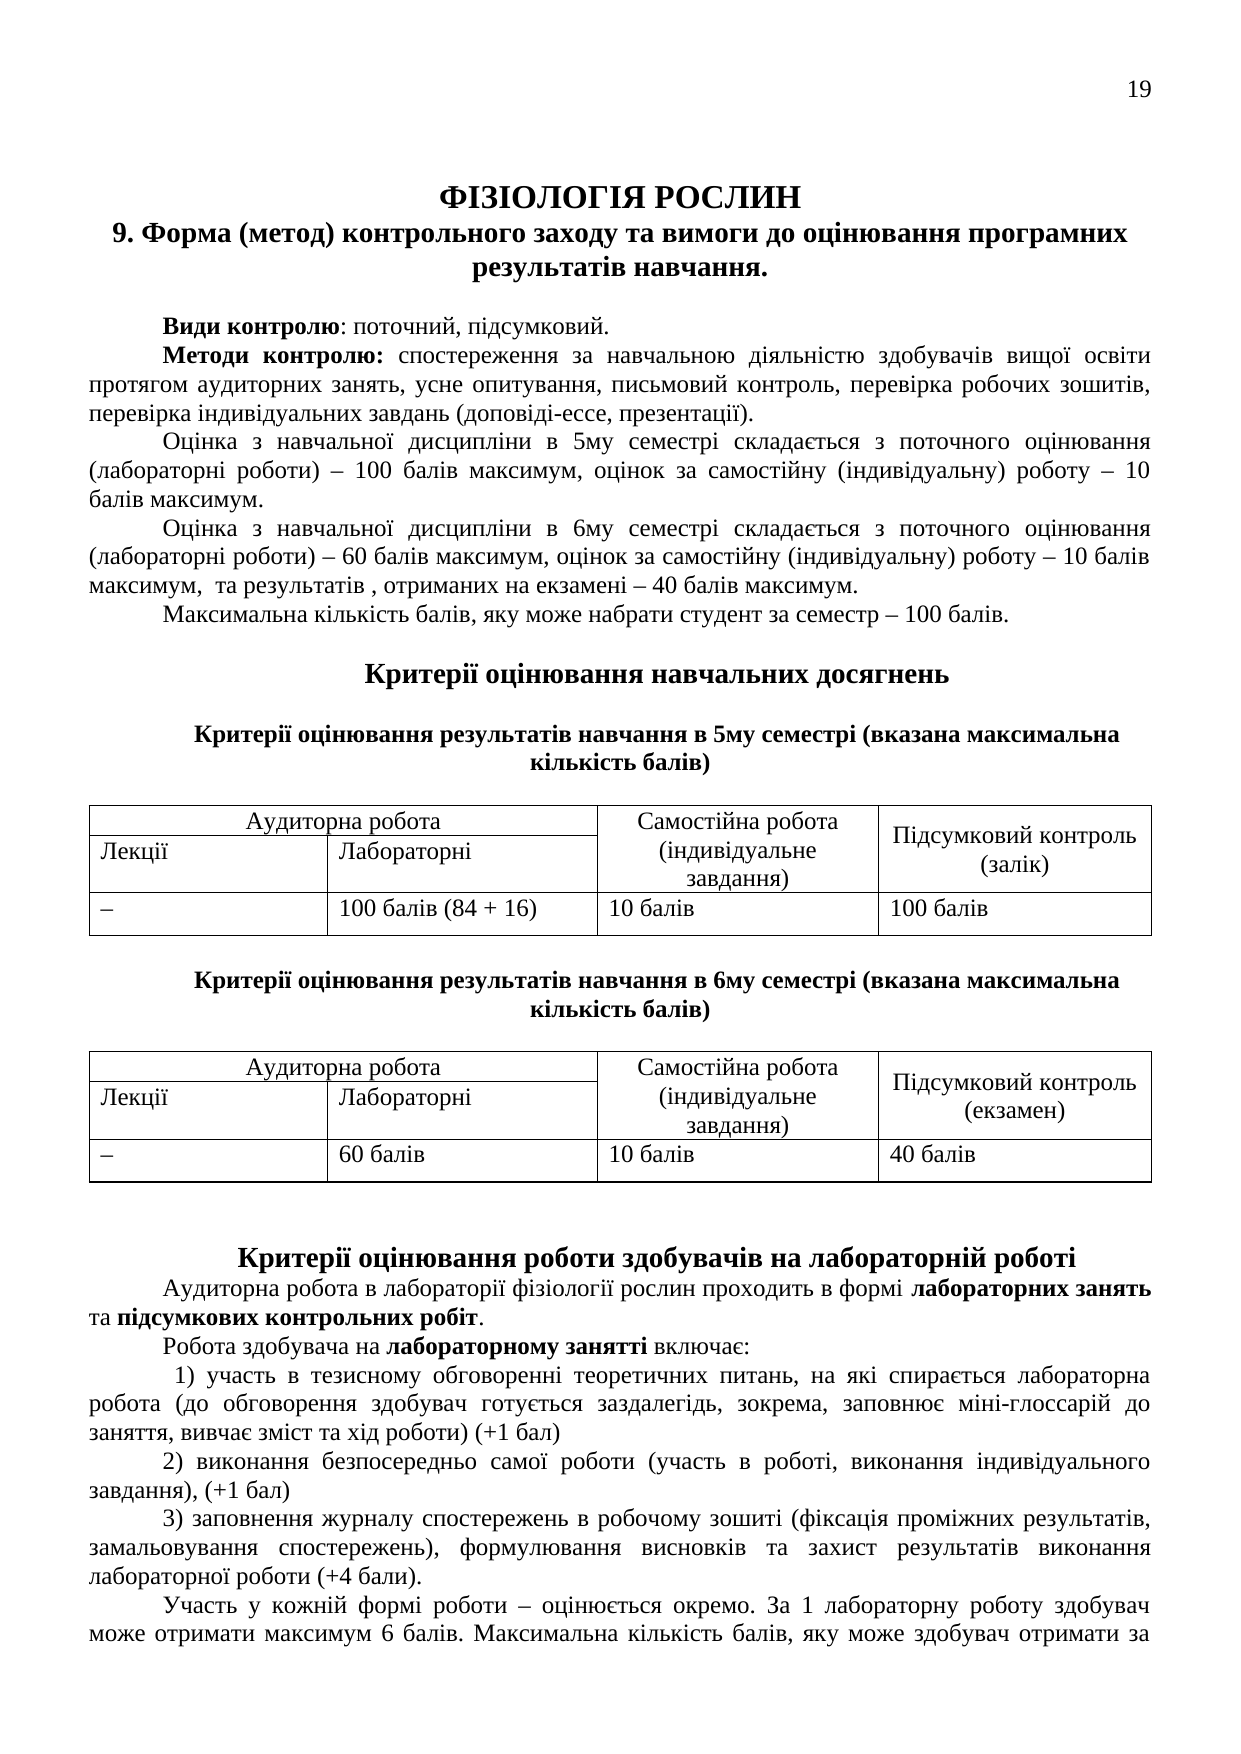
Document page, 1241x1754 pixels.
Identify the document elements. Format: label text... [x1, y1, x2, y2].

table_cell Лекції [90, 836, 327, 892]
table_cell 60 балів [328, 1140, 597, 1181]
table_header Аудиторна робота [90, 1052, 597, 1081]
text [89, 1590, 1152, 1647]
table_header Самостійна робота (індивідуальне завдання) [598, 806, 878, 892]
table_cell Лабораторні [328, 836, 597, 892]
table_cell Лабораторні [328, 1082, 597, 1138]
text ФІЗІОЛОГІЯ РОСЛИН [89, 177, 1152, 216]
table_cell – [90, 1140, 327, 1181]
text 2) виконання безпосередньо самої роботи (участь в роботі, виконання індивідуального завдання), (+1 бал) [89, 1446, 1152, 1503]
text Критерії оцінювання навчальних досягнень [89, 656, 1152, 690]
text 3) заповнення журналу спостережень в робочому зошиті (фіксація проміжних результатів, замальовування спостережень), формулювання висновків та захист результатів виконання лабораторної роботи (+4 бали). [89, 1503, 1152, 1590]
text Критерії оцінювання роботи здобувачів на лабораторній роботі [89, 1240, 1152, 1273]
text Аудиторна робота в лабораторії фізіології рослин проходить в формі лабораторних занять та підсумкових контрольних робіт. [89, 1273, 1152, 1331]
table_cell 40 балів [879, 1140, 1151, 1181]
text 9. Форма (метод) контрольного заходу та вимоги до оцінювання програмних результатів навчання. [89, 216, 1152, 283]
table_header Самостійна робота (індивідуальне завдання) [598, 1052, 878, 1138]
table_header Підсумковий контроль (залік) [879, 806, 1151, 892]
table_cell 100 балів [879, 893, 1151, 935]
table_header Підсумковий контроль (екзамен) [879, 1052, 1151, 1138]
text Максимальна кількість балів, яку може набрати студент за семестр – 100 балів. [89, 599, 1152, 628]
text Методи контролю: спостереження за навчальною діяльністю здобувачів вищої освіти протягом аудиторних занять, усне опитування, письмовий контроль, перевірка робочих зошитів, перевірка індивідуальних завдань (доповіді-ессе, презентації). [89, 340, 1152, 426]
table_cell 10 балів [598, 1140, 878, 1181]
table_header Аудиторна робота [90, 806, 597, 835]
text Критерії оцінювання результатів навчання в 5му семестрі (вказана максимальна кількість балів) [89, 719, 1152, 776]
text Робота здобувача на лабораторному занятті включає: [89, 1331, 1152, 1360]
table_cell 10 балів [598, 893, 878, 935]
text Оцінка з навчальної дисципліни в 5му семестрі складається з поточного оцінювання (лабораторні роботи) – 100 балів максимум, оцінок за самостійну (індивідуальну) роботу – 10 балів максимум. [89, 426, 1152, 513]
text Критерії оцінювання результатів навчання в 6му семестрі (вказана максимальна кількість балів) [89, 965, 1152, 1022]
text Оцінка з навчальної дисципліни в 6му семестрі складається з поточного оцінювання (лабораторні роботи) – 60 балів максимум, оцінок за самостійну (індивідуальну) роботу – 10 балів максимум, та результатів , отриманих на екзамені – 40 балів максимум. [89, 513, 1152, 599]
text Види контролю: поточний, підсумковий. [89, 311, 1152, 340]
table_cell Лекції [90, 1082, 327, 1138]
table_cell 100 балів (84 + 16) [328, 893, 597, 935]
text 1) участь в тезисному обговоренні теоретичних питань, на які спирається лабораторна робота (до обговорення здобувач готується заздалегідь, зокрема, заповнює міні-глоссарій до заняття, вивчає зміст та хід роботи) (+1 бал) [89, 1360, 1152, 1446]
table_cell – [90, 893, 327, 935]
